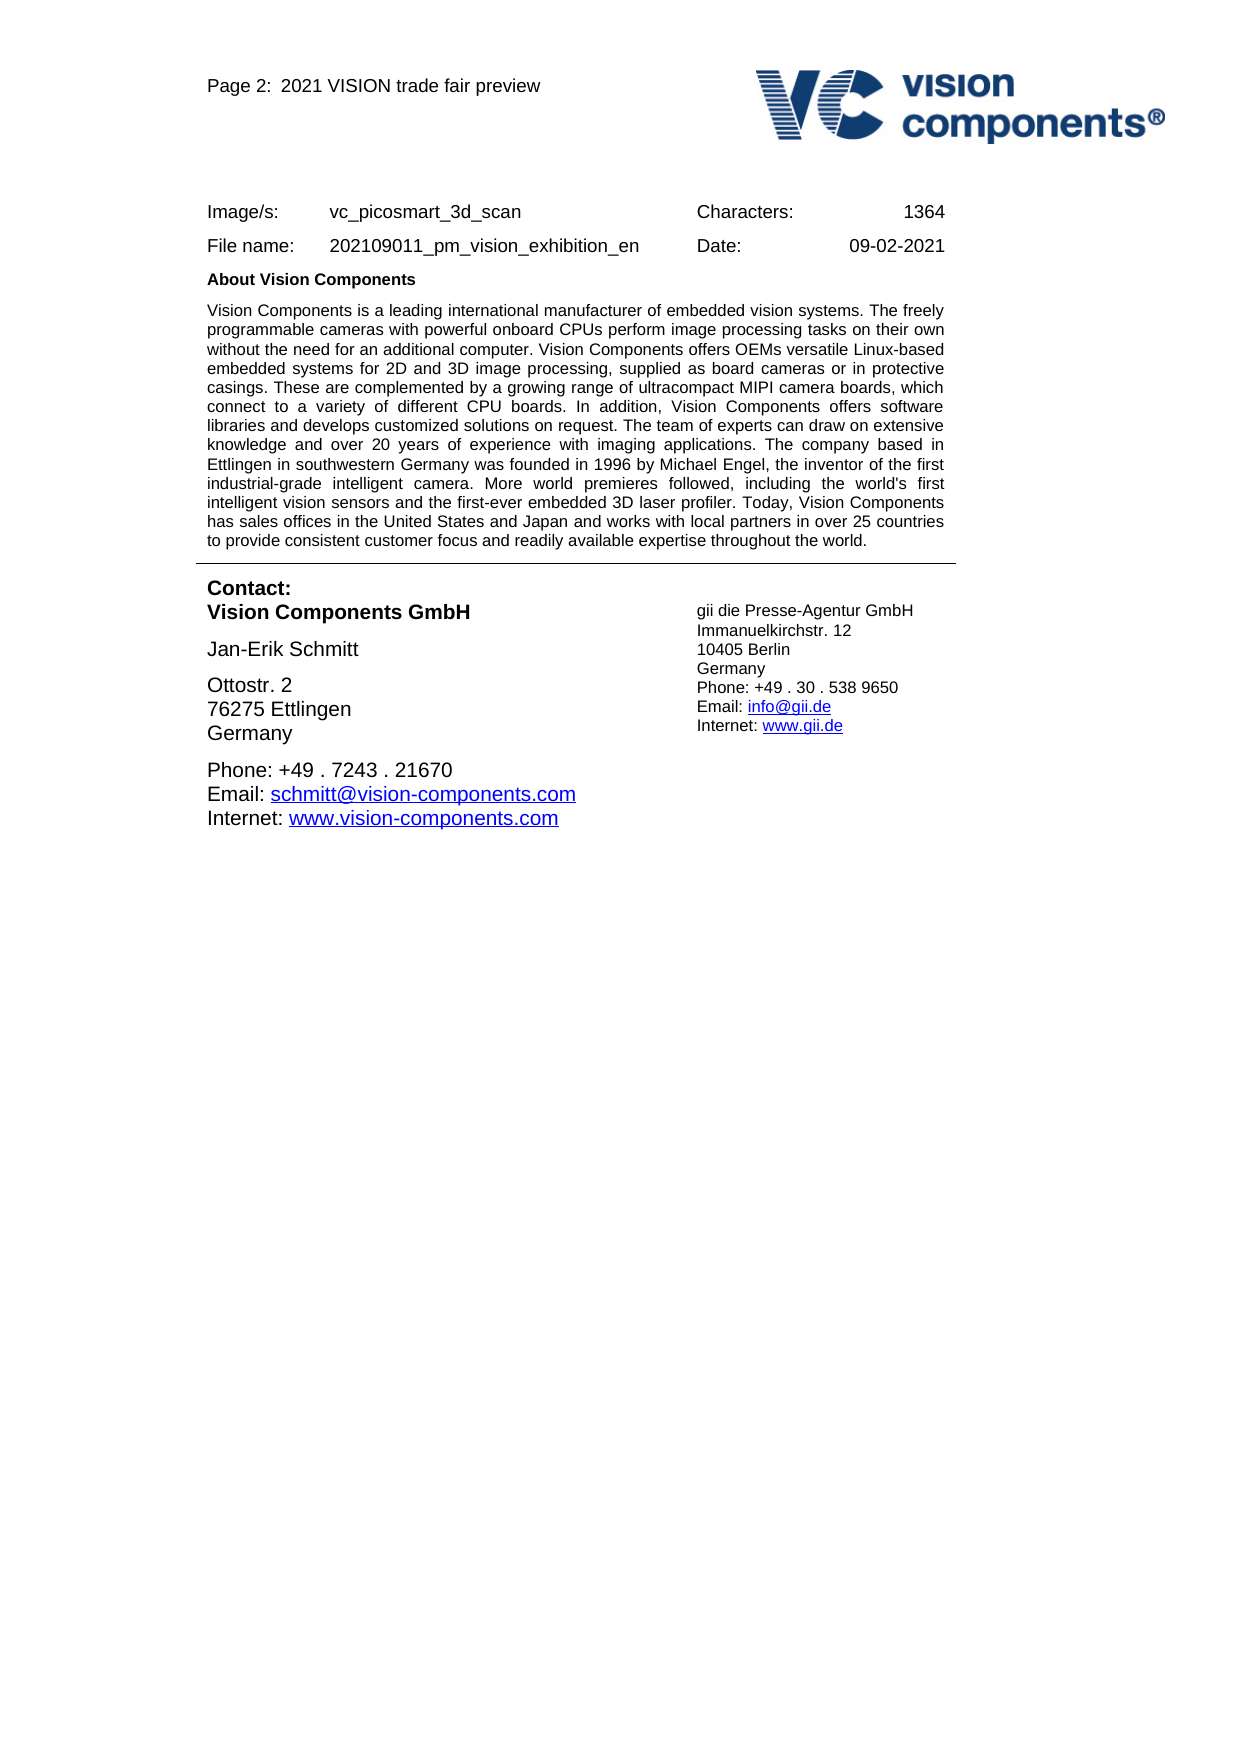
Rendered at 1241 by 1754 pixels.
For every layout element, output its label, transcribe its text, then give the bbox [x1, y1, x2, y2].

picture [756, 70, 1165, 144]
table_header 1364 [834, 201, 956, 223]
table_cell 09-02-2021 [834, 223, 956, 257]
table_cell 202109011_pm_vision_exhibition_en [318, 223, 685, 257]
table_cell Date: [685, 223, 834, 257]
table_cell Contact: Vision Components GmbH Jan-Erik Schmitt Ottostr. 2 76275 Ettlingen Germany Phone: +49 . 7243 . 21670 Email: schmitt@vision-components.com Internet: www.vision-components.com [196, 564, 685, 829]
table_cell About Vision Components Vision Components is a leading international manufacturer of embedded vision systems. The freely programmable cameras with powerful onboard CPUs perform image processing tasks on their own without the need for an additional computer. Vision Components offers OEMs versatile Linux-based embedded systems for 2D and 3D image processing, supplied as board cameras or in protective casings. These are complemented by a growing range of ultracompact MIPI camera boards, which connect to a variety of different CPU boards. In addition, Vision Components offers software libraries and develops customized solutions on request. The team of experts can draw on extensive knowledge and over 20 years of experience with imaging applications. The company based in Ettlingen in southwestern Germany was founded in 1996 by Michael Engel, the inventor of the first industrial-grade intelligent camera. More world premieres followed, including the world's first intelligent vision sensors and the first-ever embedded 3D laser profiler. Today, Vision Components has sales offices in the United States and Japan and works with local partners in over 25 countries to provide consistent customer focus and readily available expertise throughout the world. [196, 257, 956, 563]
table_cell gii die Presse-Agentur GmbH Immanuelkirchstr. 12 10405 Berlin Germany Phone: +49 . 30 . 538 9650 Email: info@gii.de Internet: www.gii.de [685, 564, 956, 829]
table_header Characters: [685, 201, 834, 223]
table_header Image/s: [196, 201, 318, 223]
table_cell File name: [196, 223, 318, 257]
table_header vc_picosmart_3d_scan [318, 201, 685, 223]
